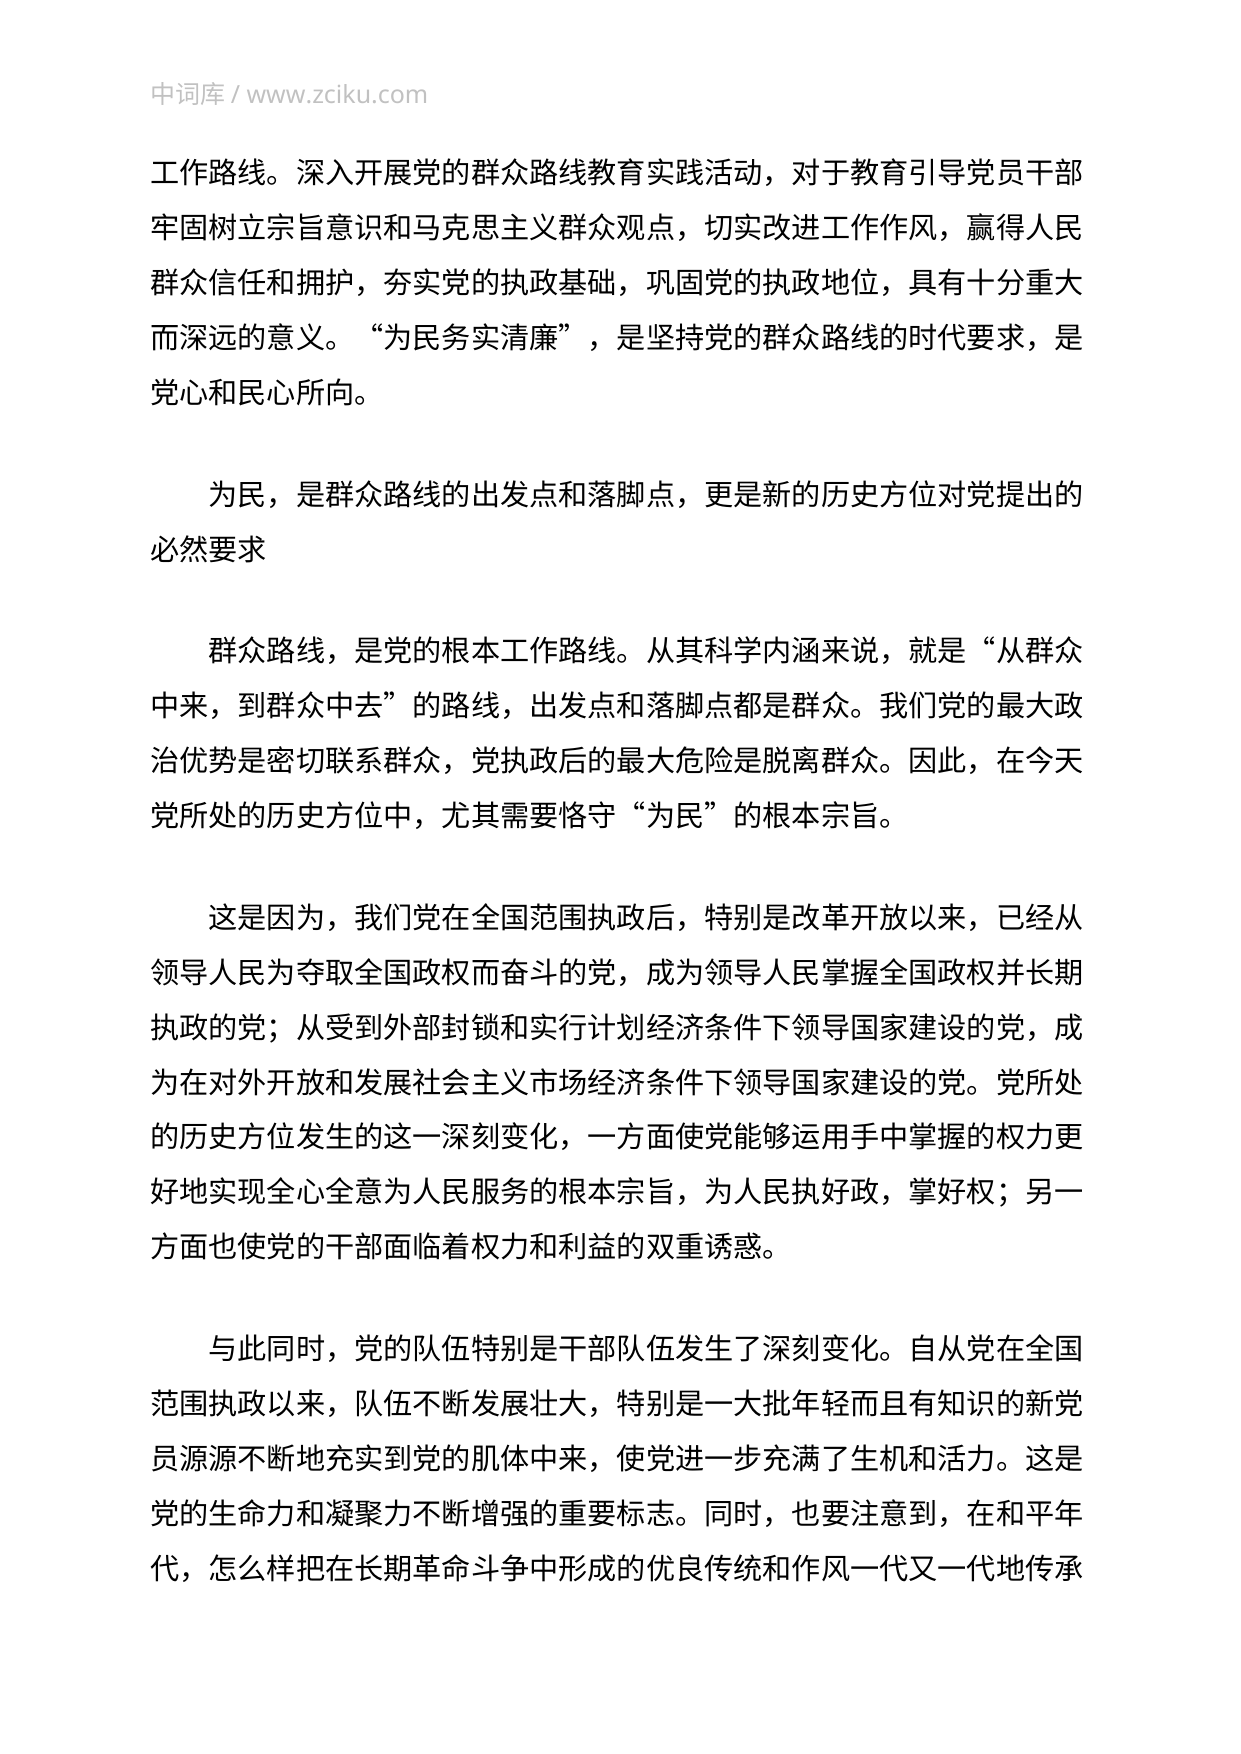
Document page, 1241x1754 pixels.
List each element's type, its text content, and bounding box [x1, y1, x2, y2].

text 这是因为，我们党在全国范围执政后，特别是改革开放以来，已经从领导人民为夺取全国政权而奋斗的党，成为领导人民掌握全国政权并长期执政的党；从受到外部封锁和实行计划经济条件下领导国家建设的党，成为在对外开放和发展社会主义市场经济条件下领导国家建设的党。党所处的历史方位发生的这一深刻变化，一方面使党能够运用手中掌握的权力更好地实现全心全意为人民服务的根本宗旨，为人民执好政，掌好权；另一方面也使党的干部面临着权力和利益的双重诱惑。 [150, 894, 1090, 1266]
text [150, 1326, 1090, 1587]
text 群众路线，是党的根本工作路线。从其科学内涵来说，就是“从群众中来，到群众中去”的路线，出发点和落脚点都是群众。我们党的最大政治优势是密切联系群众，党执政后的最大危险是脱离群众。因此，在今天党所处的历史方位中，尤其需要恪守“为民”的根本宗旨。 [150, 628, 1090, 835]
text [150, 150, 1090, 412]
text 为民，是群众路线的出发点和落脚点，更是新的历史方位对党提出的必然要求 [150, 471, 1090, 568]
